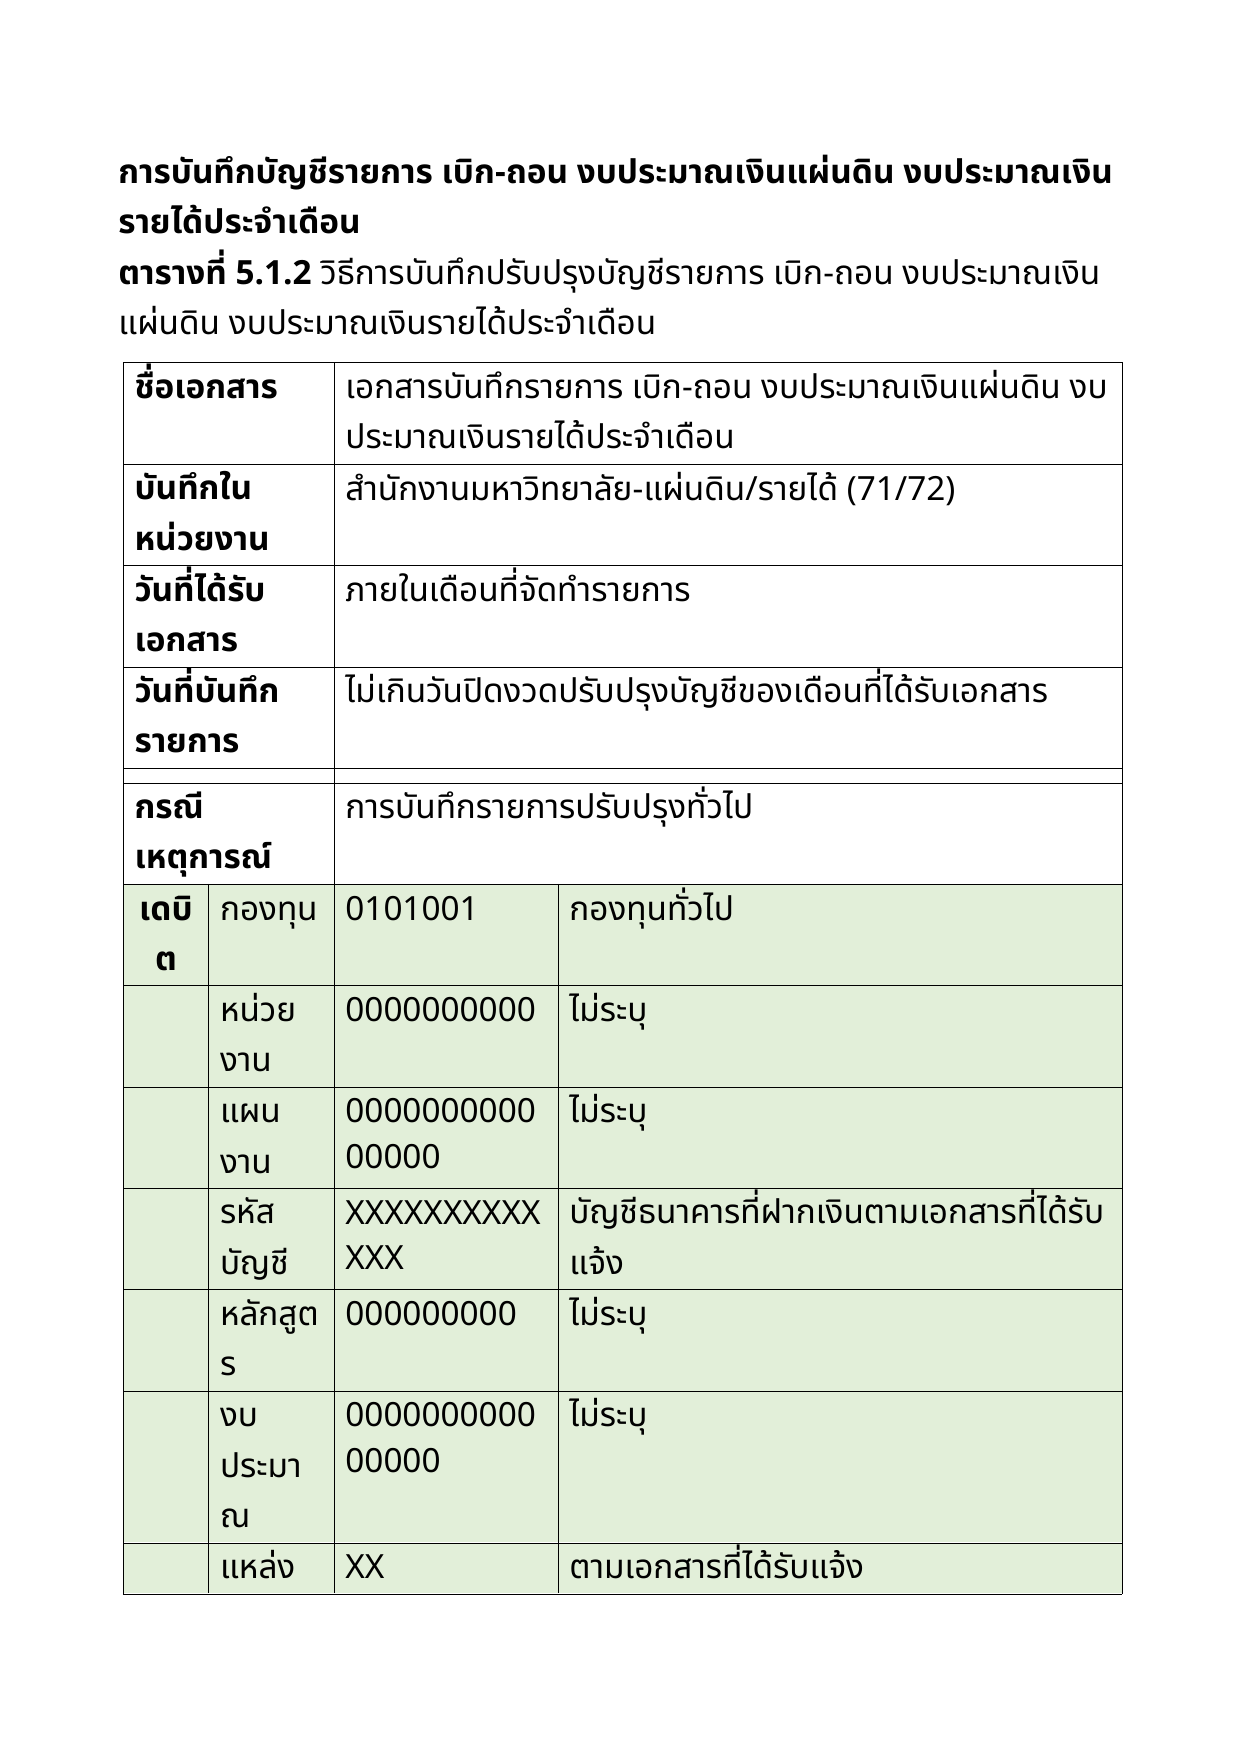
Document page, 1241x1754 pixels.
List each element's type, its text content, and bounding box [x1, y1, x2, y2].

table_cell วันที่ได้รับเอกสาร [124, 566, 334, 667]
table_cell XXXXXXXXXXXXX [335, 1189, 558, 1289]
table_header เอกสารบันทึกรายการ เบิก-ถอน งบประมาณเงินแผ่นดิน งบประมาณเงินรายได้ประจำเดือน [335, 363, 1122, 464]
table_cell กรณีเหตุการณ์ [124, 784, 334, 884]
table_cell 000000000000000 [335, 1392, 558, 1542]
table_cell 000000000 [335, 1290, 558, 1391]
table_cell บัญชีธนาคารที่ฝากเงินตามเอกสารที่ได้รับแจ้ง [559, 1189, 1122, 1289]
table_cell บันทึกในหน่วยงาน [124, 465, 334, 565]
table_cell รหัสบัญชี [209, 1189, 334, 1289]
table_cell หลักสูตร [209, 1290, 334, 1391]
table_cell ภายในเดือนที่จัดทำรายการ [335, 566, 1122, 667]
table_header ชื่อเอกสาร [124, 363, 334, 464]
text การบันทึกบัญชีรายการ เบิก-ถอน งบประมาณเงินแผ่นดิน งบประมาณเงินรายได้ประจำเดือน [118, 148, 1122, 249]
table_cell ไม่ระบุ [559, 1392, 1122, 1542]
text ตารางที่ 5.1.2 วิธีการบันทึกปรับปรุงบัญชีรายการ เบิก-ถอน งบประมาณเงินแผ่นดิน งบประมาณเงินรายได้ประจำเดือน [118, 249, 1122, 350]
table_cell XX [335, 1544, 558, 1593]
table_cell [124, 1088, 208, 1188]
table_cell 0101001 [335, 885, 558, 985]
table_cell [124, 1392, 208, 1542]
table_cell [124, 1290, 208, 1391]
table_cell [124, 986, 208, 1087]
table_cell วันที่บันทึกรายการ [124, 668, 334, 768]
table_cell การบันทึกรายการปรับปรุงทั่วไป [335, 784, 1122, 884]
table_cell ไม่เกินวันปิดงวดปรับปรุงบัญชีของเดือนที่ได้รับเอกสาร [335, 668, 1122, 768]
table_cell แหล่งเงิน [209, 1544, 334, 1593]
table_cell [559, 1544, 1122, 1593]
table_cell เดบิต [124, 885, 208, 985]
table_cell กองทุน [209, 885, 334, 985]
table_cell งบประมาณ [209, 1392, 334, 1542]
table_cell [124, 769, 334, 783]
table_cell 0000000000 [335, 986, 558, 1087]
table_cell สำนักงานมหาวิทยาลัย-แผ่นดิน/รายได้ (71/72) [335, 465, 1122, 565]
table_cell [124, 1189, 208, 1289]
table_cell กองทุนทั่วไป [559, 885, 1122, 985]
table_cell แผนงาน [209, 1088, 334, 1188]
table_cell [124, 1544, 208, 1593]
table_cell 000000000000000 [335, 1088, 558, 1188]
table_cell ไม่ระบุ [559, 1290, 1122, 1391]
table_cell [335, 769, 1122, 783]
table_cell ไม่ระบุ [559, 1088, 1122, 1188]
table_cell ไม่ระบุ [559, 986, 1122, 1087]
table_cell หน่วยงาน [209, 986, 334, 1087]
